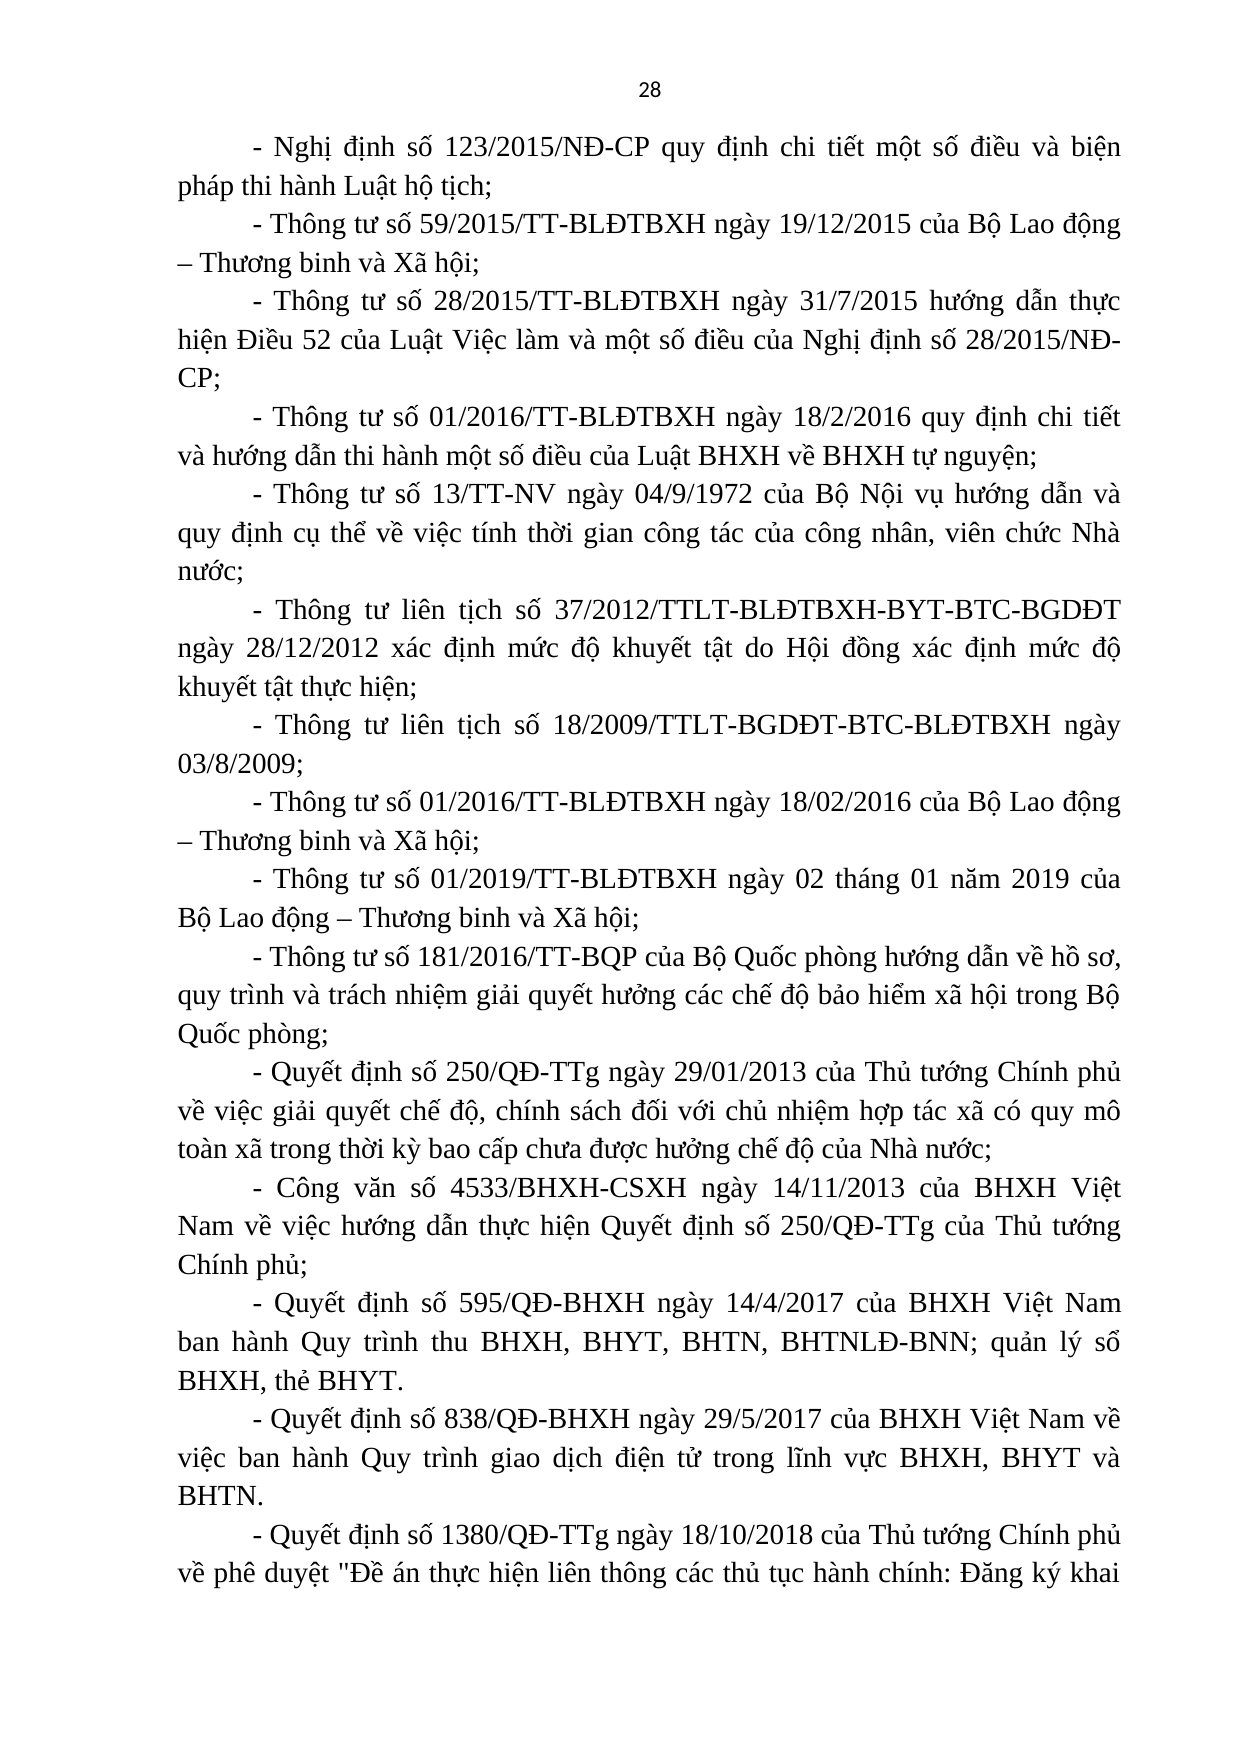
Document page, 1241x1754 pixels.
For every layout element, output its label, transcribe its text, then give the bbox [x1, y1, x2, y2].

text - Thông tư liên tịch số 37/2012/TTLT-BLĐTBXH-BYT-BTC-BGDĐT ngày 28/12/2012 xác định mức độ khuyết tật do Hội đồng xác định mức độ khuyết tật thực hiện; [177, 592, 1122, 702]
text - Thông tư số 01/2016/TT-BLĐTBXH ngày 18/2/2016 quy định chi tiết và hướng dẫn thi hành một số điều của Luật BHXH về BHXH tự nguyện; [177, 399, 1122, 471]
text - Thông tư số 59/2015/TT-BLĐTBXH ngày 19/12/2015 của Bộ Lao động – Thương binh và Xã hội; [177, 206, 1122, 278]
text - Nghị định số 123/2015/NĐ-CP quy định chi tiết một số điều và biện pháp thi hành Luật hộ tịch; [177, 129, 1122, 201]
text - Thông tư số 13/TT-NV ngày 04/9/1972 của Bộ Nội vụ hướng dẫn và quy định cụ thể về việc tính thời gian công tác của công nhân, viên chức Nhà nước; [177, 476, 1122, 587]
text - Quyết định số 250/QĐ-TTg ngày 29/01/2013 của Thủ tướng Chính phủ về việc giải quyết chế độ, chính sách đối với chủ nhiệm hợp tác xã có quy mô toàn xã trong thời kỳ bao cấp chưa được hưởng chế độ của Nhà nước; [177, 1054, 1122, 1165]
text - Thông tư liên tịch số 18/2009/TTLT-BGDĐT-BTC-BLĐTBXH ngày 03/8/2009; [177, 707, 1122, 779]
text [177, 1517, 1122, 1589]
text - Thông tư số 181/2016/TT-BQP của Bộ Quốc phòng hướng dẫn về hồ sơ, quy trình và trách nhiệm giải quyết hưởng các chế độ bảo hiểm xã hội trong Bộ Quốc phòng; [177, 939, 1122, 1049]
text - Thông tư số 28/2015/TT-BLĐTBXH ngày 31/7/2015 hướng dẫn thực hiện Điều 52 của Luật Việc làm và một số điều của Nghị định số 28/2015/NĐ-CP; [177, 283, 1122, 394]
text - Thông tư số 01/2019/TT-BLĐTBXH ngày 02 tháng 01 năm 2019 của Bộ Lao động – Thương binh và Xã hội; [177, 862, 1122, 934]
text - Thông tư số 01/2016/TT-BLĐTBXH ngày 18/02/2016 của Bộ Lao động – Thương binh và Xã hội; [177, 784, 1122, 857]
text - Quyết định số 838/QĐ-BHXH ngày 29/5/2017 của BHXH Việt Nam về việc ban hành Quy trình giao dịch điện tử trong lĩnh vực BHXH, BHYT và BHTN. [177, 1401, 1122, 1512]
text - Công văn số 4533/BHXH-CSXH ngày 14/11/2013 của BHXH Việt Nam về việc hướng dẫn thực hiện Quyết định số 250/QĐ-TTg của Thủ tướng Chính phủ; [177, 1170, 1122, 1281]
text - Quyết định số 595/QĐ-BHXH ngày 14/4/2017 của BHXH Việt Nam ban hành Quy trình thu BHXH, BHYT, BHTN, BHTNLĐ-BNN; quản lý sổ BHXH, thẻ BHYT. [177, 1286, 1122, 1396]
